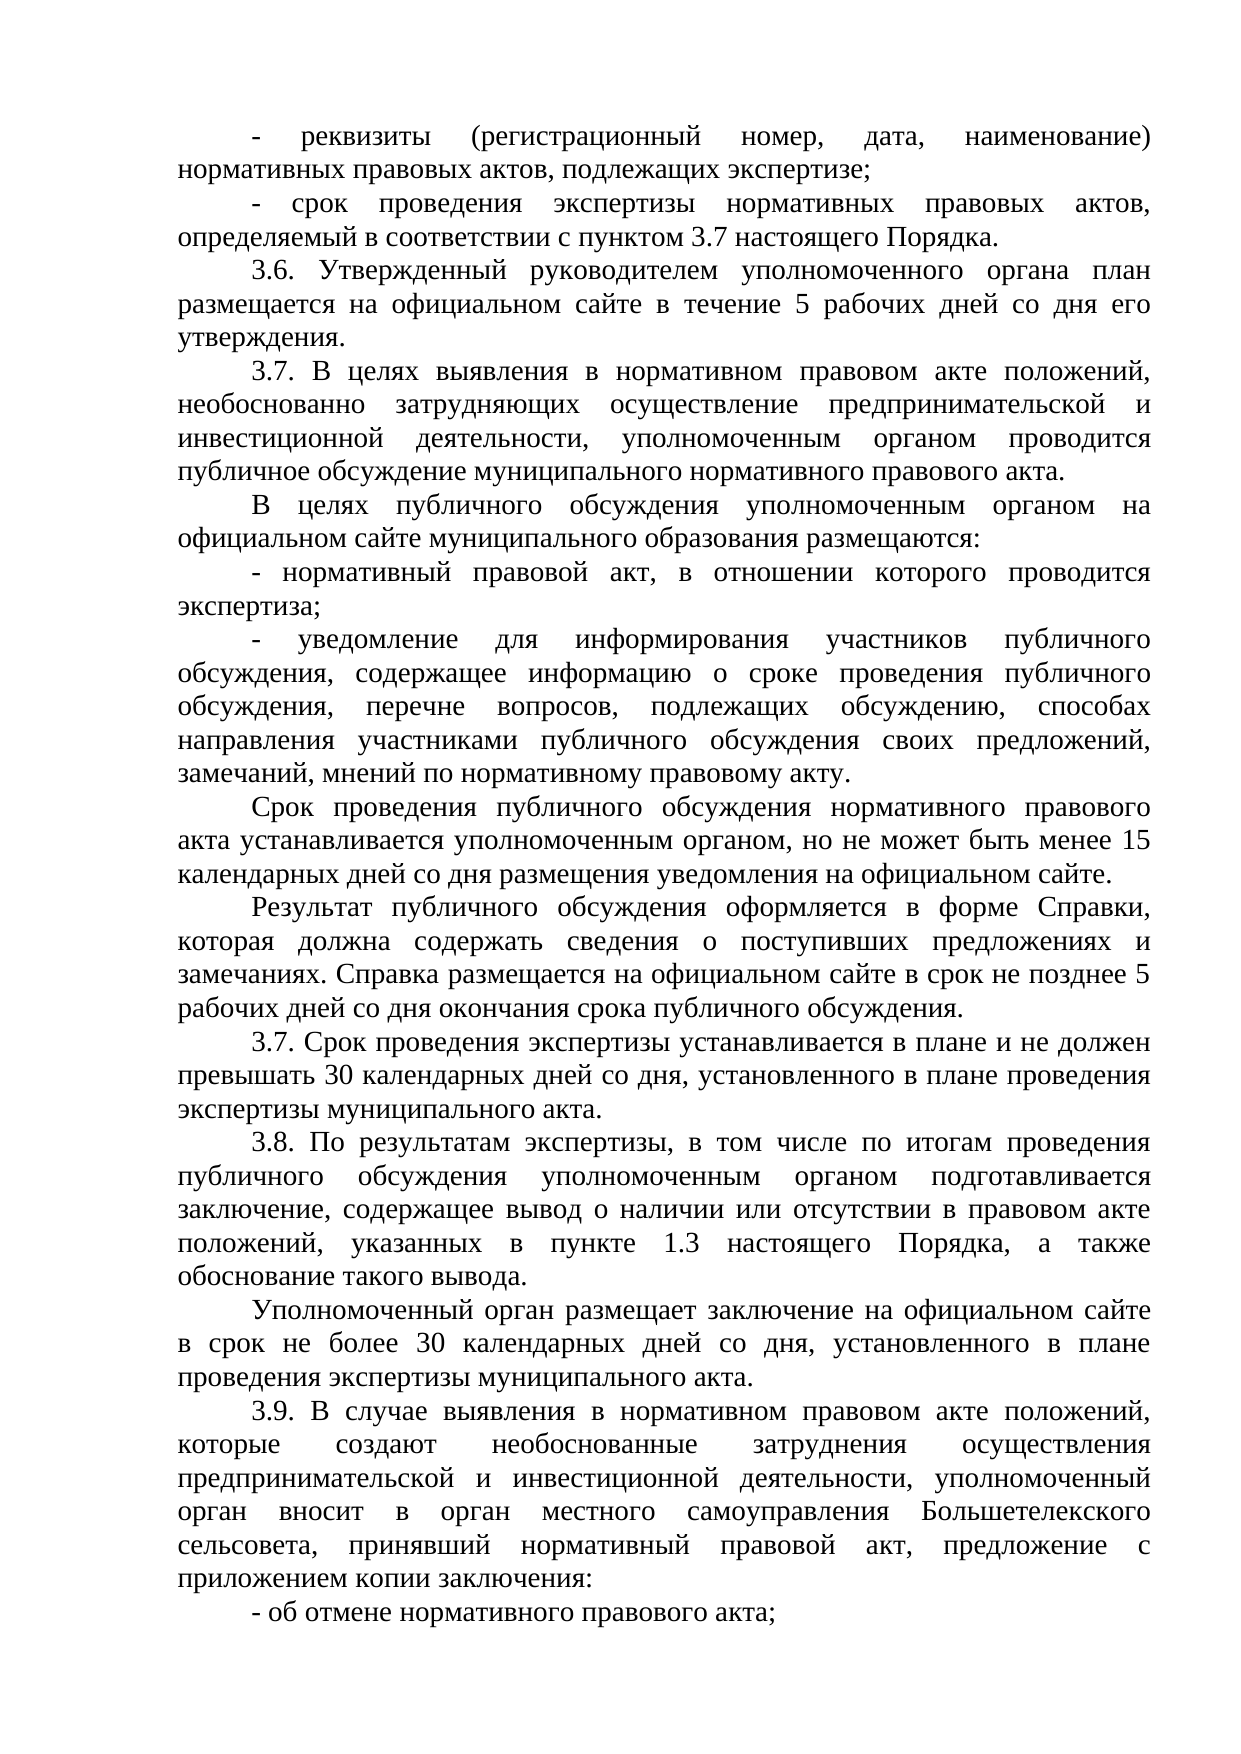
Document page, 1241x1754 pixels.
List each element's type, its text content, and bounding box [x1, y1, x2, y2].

text 3.7. В целях выявления в нормативном правовом акте положений, необоснованно затрудняющих осуществление предпринимательской и инвестиционной деятельности, уполномоченным органом проводится публичное обсуждение муниципального нормативного правового акта. [177, 353, 1152, 487]
text Результат публичного обсуждения оформляется в форме Справки, которая должна содержать сведения о поступивших предложениях и замечаниях. Справка размещается на официальном сайте в срок не позднее 5 рабочих дней со дня окончания срока публичного обсуждения. [177, 889, 1152, 1024]
text - уведомление для информирования участников публичного обсуждения, содержащее информацию о сроке проведения публичного обсуждения, перечне вопросов, подлежащих обсуждению, способах направления участниками публичного обсуждения своих предложений, замечаний, мнений по нормативному правовому акту. [177, 621, 1152, 789]
text 3.9. В случае выявления в нормативном правовом акте положений, которые создают необоснованные затруднения осуществления предпринимательской и инвестиционной деятельности, уполномоченный орган вносит в орган местного самоуправления Большетелекского сельсовета, принявший нормативный правовой акт, предложение с приложением копии заключения: [177, 1393, 1152, 1594]
text - срок проведения экспертизы нормативных правовых актов, определяемый в соответствии с пунктом 3.7 настоящего Порядка. [177, 185, 1152, 252]
text Уполномоченный орган размещает заключение на официальном сайте в срок не более 30 календарных дней со дня, установленного в плане проведения экспертизы муниципального акта. [177, 1292, 1152, 1393]
text - реквизиты (регистрационный номер, дата, наименование) нормативных правовых актов, подлежащих экспертизе; [177, 118, 1152, 185]
text 3.6. Утвержденный руководителем уполномоченного органа план размещается на официальном сайте в течение 5 рабочих дней со дня его утверждения. [177, 252, 1152, 353]
text 3.7. Срок проведения экспертизы устанавливается в плане и не должен превышать 30 календарных дней со дня, установленного в плане проведения экспертизы муниципального акта. [177, 1024, 1152, 1124]
text В целях публичного обсуждения уполномоченным органом на официальном сайте муниципального образования размещаются: [177, 487, 1152, 554]
text - нормативный правовой акт, в отношении которого проводится экспертиза; [177, 554, 1152, 621]
text Срок проведения публичного обсуждения нормативного правового акта устанавливается уполномоченным органом, но не может быть менее 15 календарных дней со дня размещения уведомления на официальном сайте. [177, 789, 1152, 889]
text 3.8. По результатам экспертизы, в том числе по итогам проведения публичного обсуждения уполномоченным органом подготавливается заключение, содержащее вывод о наличии или отсутствии в правовом акте положений, указанных в пункте 1.3 настоящего Порядка, а также обоснование такого вывода. [177, 1124, 1152, 1292]
text - об отмене нормативного правового акта; [177, 1594, 1152, 1627]
